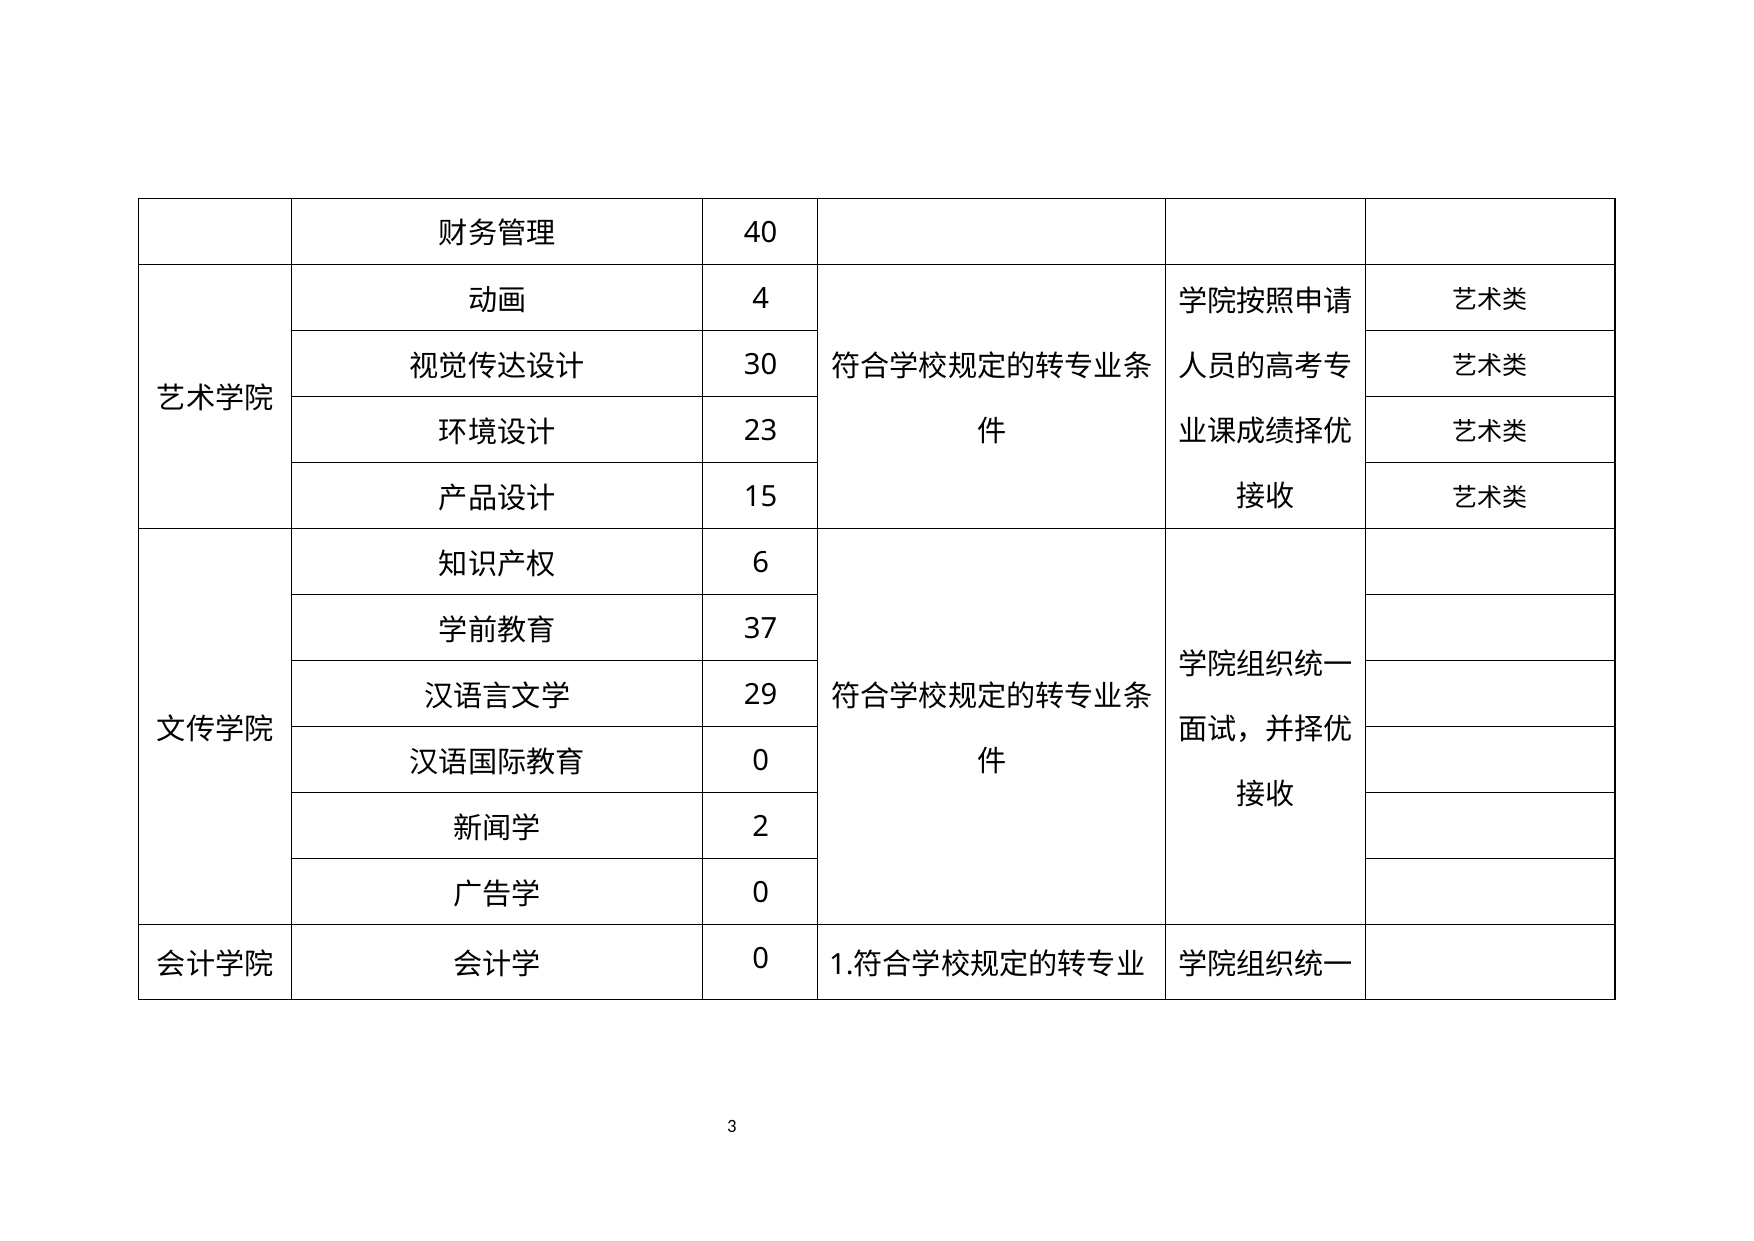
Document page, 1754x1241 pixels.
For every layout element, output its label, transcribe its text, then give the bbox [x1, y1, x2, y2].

table_cell [1366, 529, 1614, 594]
table_cell 0 [703, 859, 817, 924]
table_cell [1366, 199, 1614, 264]
table_cell 会计学院 [139, 925, 291, 998]
table_cell 汉语国际教育 [292, 727, 702, 792]
table_cell 37 [703, 595, 817, 660]
table_cell 符合学校规定的转专业条件 [818, 265, 1165, 528]
table_cell 会计学 [292, 925, 702, 998]
table_cell 0 [703, 727, 817, 792]
table_cell 文传学院 [139, 529, 291, 924]
table_cell 新闻学 [292, 793, 702, 858]
table_cell 艺术学院 [139, 265, 291, 528]
table_cell [1366, 595, 1614, 660]
table_cell 0 [703, 925, 817, 998]
table_cell 环境设计 [292, 397, 702, 462]
table_cell 视觉传达设计 [292, 331, 702, 396]
table_cell [1366, 661, 1614, 726]
table_cell 艺术类 [1366, 265, 1614, 330]
table_cell 艺术类 [1366, 397, 1614, 462]
table_cell 财务管理 [292, 199, 702, 264]
table_cell 符合学校规定的转专业条件 [818, 529, 1165, 924]
table_cell [1366, 925, 1614, 998]
table_cell 2 [703, 793, 817, 858]
table_cell 学院组织统一面试，并择优接收 [1166, 529, 1365, 924]
table_cell 动画 [292, 265, 702, 330]
table_cell 艺术类 [1366, 331, 1614, 396]
table_cell 学院按照申请人员的高考专业课成绩择优接收 [1166, 265, 1365, 528]
table_cell 30 [703, 331, 817, 396]
table_cell 产品设计 [292, 463, 702, 528]
table_cell 29 [703, 661, 817, 726]
table_cell 学院组织统一面试，并择优接收 [1166, 925, 1365, 998]
table_cell 艺术类 [1366, 463, 1614, 528]
table_cell 知识产权 [292, 529, 702, 594]
table_cell 4 [703, 265, 817, 330]
table_cell 15 [703, 463, 817, 528]
table_cell [1366, 727, 1614, 792]
table_cell 广告学 [292, 859, 702, 924]
table_cell 40 [703, 199, 817, 264]
table_cell 学前教育 [292, 595, 702, 660]
table_cell 6 [703, 529, 817, 594]
table_cell [1366, 859, 1614, 924]
table_cell 汉语言文学 [292, 661, 702, 726]
table_cell [1366, 793, 1614, 858]
table_cell 23 [703, 397, 817, 462]
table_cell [818, 925, 1165, 998]
